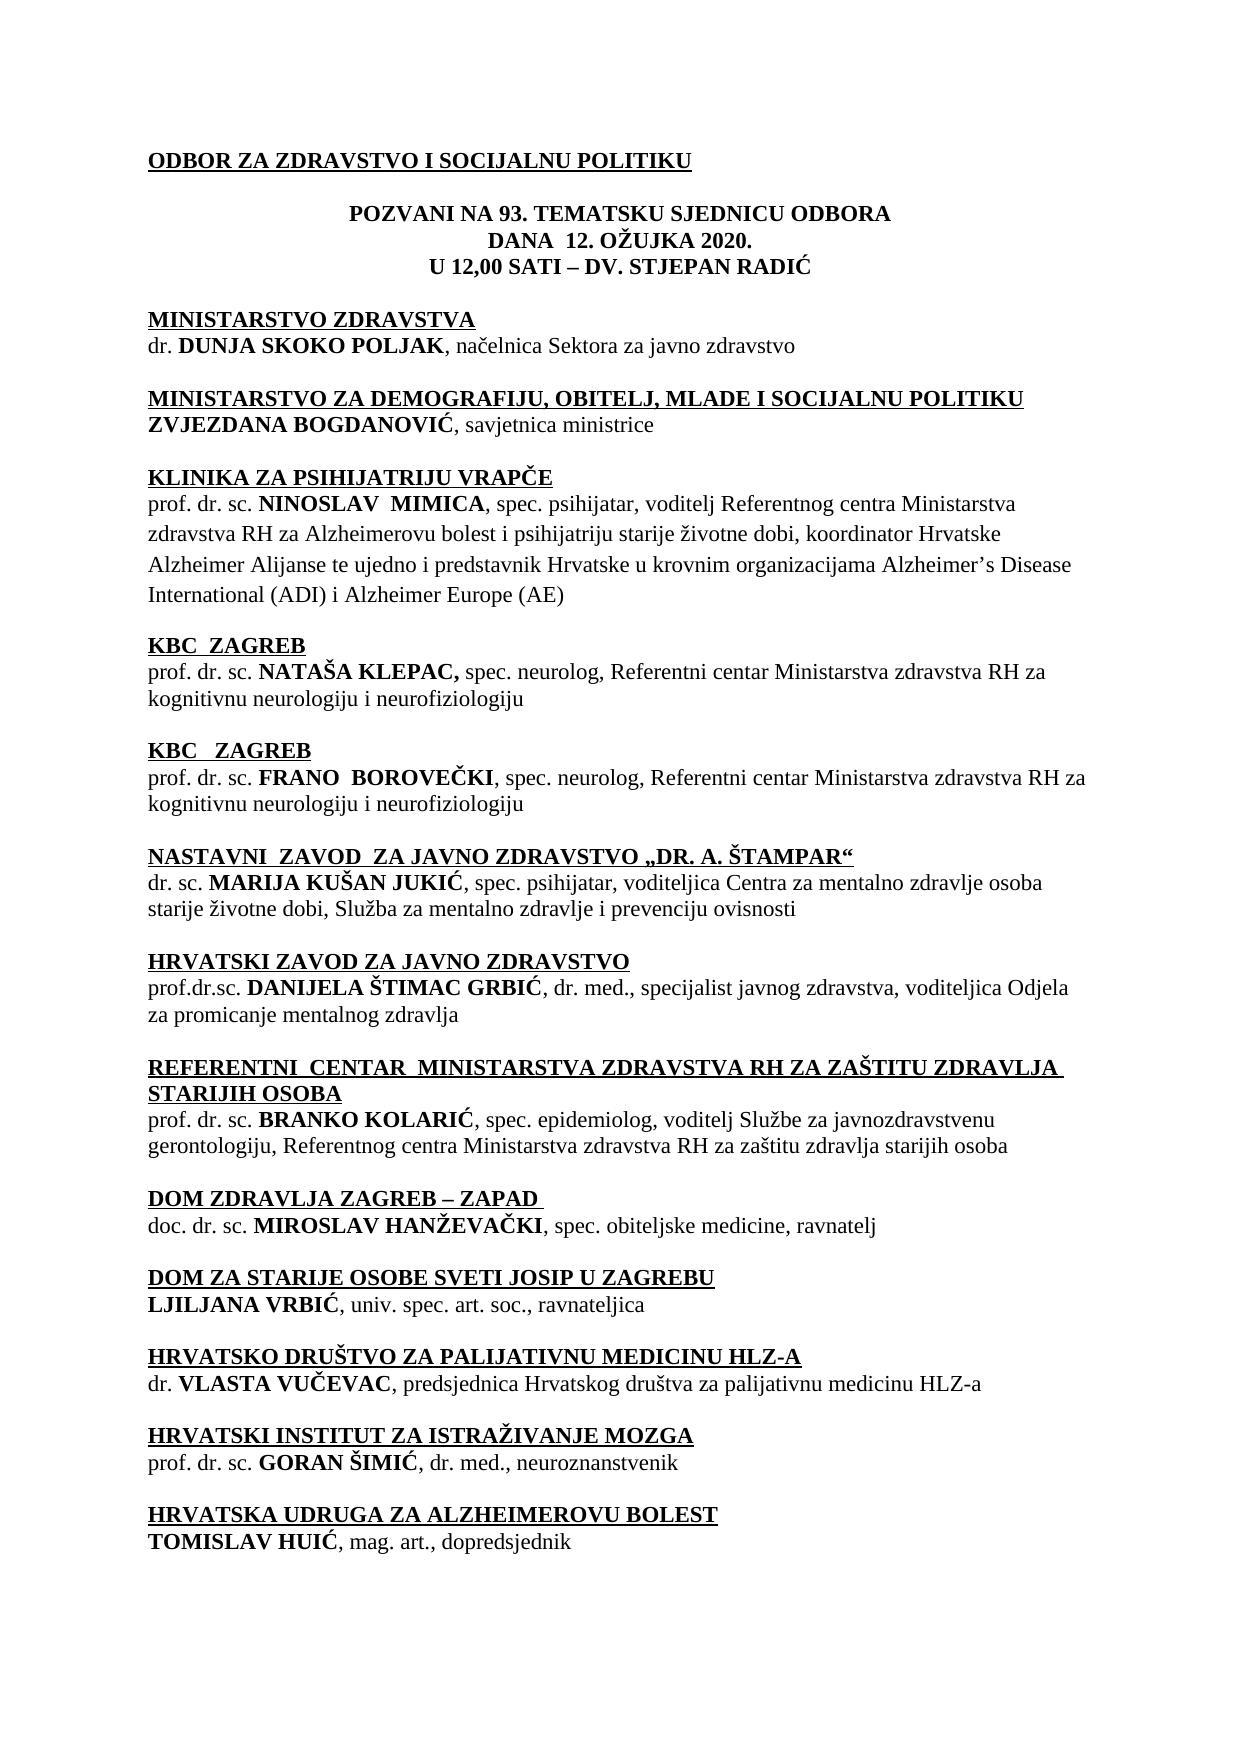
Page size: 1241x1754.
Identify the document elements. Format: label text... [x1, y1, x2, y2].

text REFERENTNI CENTAR MINISTARSTVA ZDRAVSTVA RH ZA ZAŠTITU ZDRAVLJA STARIJIH OSOBA [148, 1053, 1093, 1106]
text TOMISLAV HUIĆ, mag. art., dopredsjednik [148, 1528, 1093, 1554]
text ODBOR ZA ZDRAVSTVO I SOCIJALNU POLITIKU [148, 148, 1093, 174]
text DOM ZDRAVLJA ZAGREB – ZAPAD [148, 1185, 1093, 1212]
text dr. VLASTA VUČEVAC, predsjednica Hrvatskog društva za palijativnu medicinu HLZ-a [148, 1370, 1093, 1396]
text prof.dr.sc. DANIJELA ŠTIMAC GRBIĆ, dr. med., specijalist javnog zdravstva, voditeljica Odjela za promicanje mentalnog zdravlja [148, 974, 1093, 1027]
text DANA 12. OŽUJKA 2020. [148, 227, 1093, 253]
text dr. DUNJA SKOKO POLJAK, načelnica Sektora za javno zdravstvo [148, 332, 1093, 358]
text HRVATSKI ZAVOD ZA JAVNO ZDRAVSTVO [148, 948, 1093, 974]
text POZVANI NA 93. TEMATSKU SJEDNICU ODBORA [148, 200, 1093, 227]
text KBC ZAGREB [148, 737, 1093, 764]
text HRVATSKI INSTITUT ZA ISTRAŽIVANJE MOZGA [148, 1422, 1093, 1449]
text KBC ZAGREB [148, 632, 1093, 658]
text HRVATSKO DRUŠTVO ZA PALIJATIVNU MEDICINU HLZ-A [148, 1343, 1093, 1370]
text NASTAVNI ZAVOD ZA JAVNO ZDRAVSTVO „DR. A. ŠTAMPAR“ [148, 843, 1093, 869]
text dr. sc. MARIJA KUŠAN JUKIĆ, spec. psihijatar, voditeljica Centra za mentalno zdravlje osoba starije životne dobi, Služba za mentalno zdravlje i prevenciju ovisnosti [148, 869, 1093, 922]
text doc. dr. sc. MIROSLAV HANŽEVAČKI, spec. obiteljske medicine, ravnatelj [148, 1212, 1093, 1238]
text ZVJEZDANA BOGDANOVIĆ, savjetnica ministrice [148, 411, 1093, 437]
text prof. dr. sc. NINOSLAV MIMICA, spec. psihijatar, voditelj Referentnog centra Ministarstva zdravstva RH za Alzheimerovu bolest i psihijatriju starije životne dobi, koordinator Hrvatske Alzheimer Alijanse te ujedno i predstavnik Hrvatske u krovnim organizacijama Alzheimer’s Disease International (ADI) i Alzheimer Europe (AE) [148, 490, 1093, 607]
text HRVATSKA UDRUGA ZA ALZHEIMEROVU BOLEST [148, 1502, 1093, 1528]
text prof. dr. sc. BRANKO KOLARIĆ, spec. epidemiolog, voditelj Službe za javnozdravstvenu gerontologiju, Referentnog centra Ministarstva zdravstva RH za zaštitu zdravlja starijih osoba [148, 1106, 1093, 1159]
text KLINIKA ZA PSIHIJATRIJU VRAPČE [148, 464, 1093, 490]
text MINISTARSTVO ZA DEMOGRAFIJU, OBITELJ, MLADE I SOCIJALNU POLITIKU [148, 385, 1093, 411]
text prof. dr. sc. GORAN ŠIMIĆ, dr. med., neuroznanstvenik [148, 1449, 1093, 1475]
text DOM ZA STARIJE OSOBE SVETI JOSIP U ZAGREBU [148, 1264, 1093, 1291]
text prof. dr. sc. NATAŠA KLEPAC, spec. neurolog, Referentni centar Ministarstva zdravstva RH za kognitivnu neurologiju i neurofiziologiju [148, 658, 1093, 711]
text prof. dr. sc. FRANO BOROVEČKI, spec. neurolog, Referentni centar Ministarstva zdravstva RH za kognitivnu neurologiju i neurofiziologiju [148, 764, 1093, 816]
text U 12,00 SATI – DV. STJEPAN RADIĆ [148, 253, 1093, 279]
text LJILJANA VRBIĆ, univ. spec. art. soc., ravnateljica [148, 1291, 1093, 1317]
text MINISTARSTVO ZDRAVSTVA [148, 306, 1093, 332]
